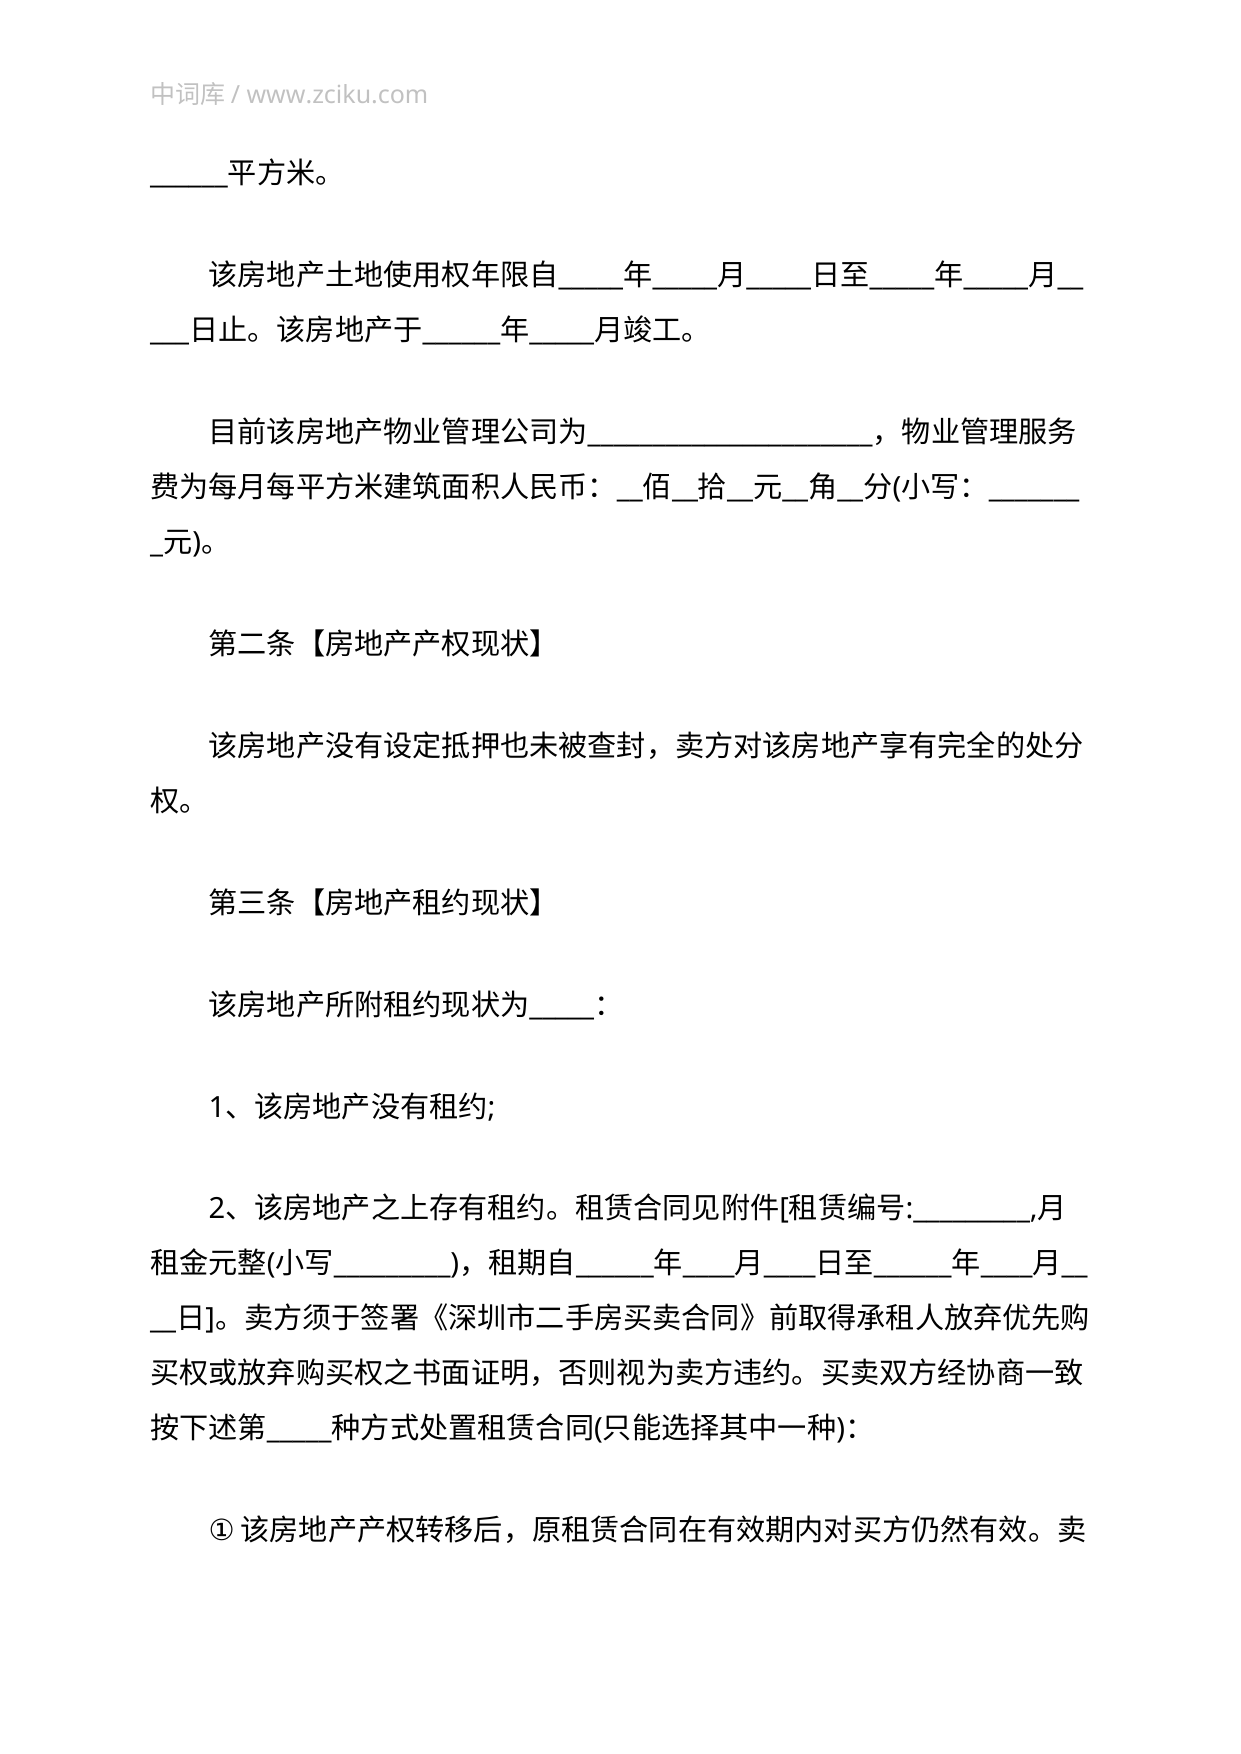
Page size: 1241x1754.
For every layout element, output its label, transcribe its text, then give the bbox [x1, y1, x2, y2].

text 该房地产所附租约现状为_____： [150, 981, 1090, 1023]
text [150, 150, 1090, 192]
text 2、该房地产之上存有租约。租赁合同见附件[租赁编号:_________,月租金元整(小写_________)，租期自______年____月____日至______年____月____日]。卖方须于签署《深圳市二手房买卖合同》前取得承租人放弃优先购买权或放弃购买权之书面证明，否则视为卖方违约。买卖双方经协商一致按下述第_____种方式处置租赁合同(只能选择其中一种)： [150, 1185, 1090, 1447]
text 第三条【房地产租约现状】 [150, 879, 1090, 922]
text 该房地产没有设定抵押也未被查封，卖方对该房地产享有完全的处分权。 [150, 723, 1090, 820]
text 第二条【房地产产权现状】 [150, 621, 1090, 663]
text 该房地产土地使用权年限自_____年_____月_____日至_____年_____月_____日止。该房地产于______年_____月竣工。 [150, 252, 1090, 349]
text 目前该房地产物业管理公司为______________________，物业管理服务费为每月每平方米建筑面积人民币：__佰__拾__元__角__分(小写：________元)。 [150, 409, 1090, 561]
text 1、该房地产没有租约; [150, 1083, 1090, 1126]
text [150, 1507, 1090, 1549]
